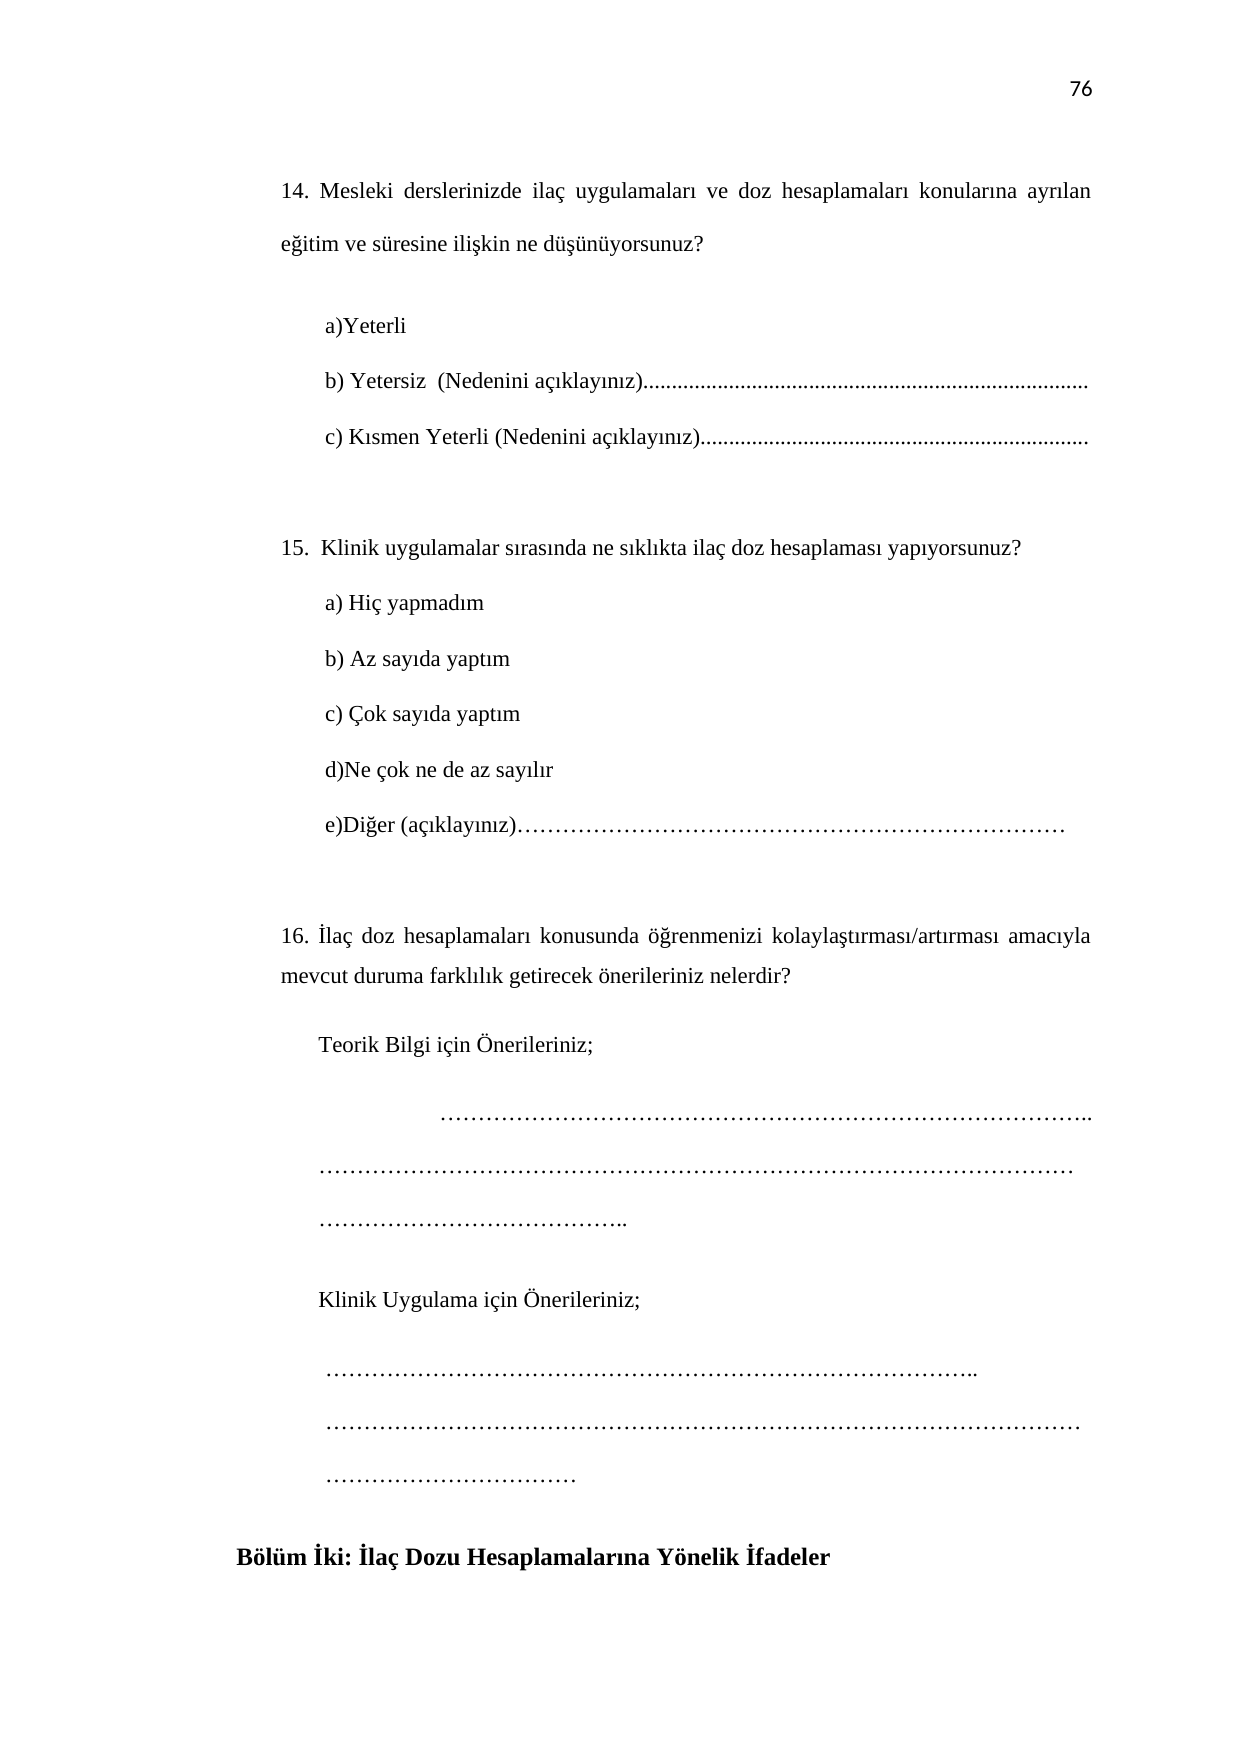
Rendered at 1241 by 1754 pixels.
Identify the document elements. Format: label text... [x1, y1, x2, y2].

text a) Hiç yapmadım [325, 589, 1092, 616]
text d)Ne çok ne de az sayılır [325, 756, 1092, 782]
text a)Yeterli [325, 312, 1092, 338]
text c) Kısmen Yeterli (Nedenini açıklayınız).................................................................... [325, 423, 1092, 449]
text Klinik Uygulama için Önerileriniz; [318, 1287, 1092, 1313]
text e)Diğer (açıklayınız)……………………………………………………………… [325, 811, 1092, 838]
text Teorik Bilgi için Önerileriniz; [318, 1031, 1092, 1057]
text …………………………………………………………………………..………………………………………………………………………………………………………………………….. [318, 1099, 1092, 1231]
text b) Az sayıda yaptım [325, 645, 1092, 671]
list 14. Mesleki derslerinizde ilaç uygulamaları ve doz hesaplamaları konularına ayrılan eğitim ve süresine ilişkin ne düşünüyorsunuz? [281, 177, 1092, 256]
text 15. Klinik uygulamalar sırasında ne sıklıkta ilaç doz hesaplaması yapıyorsunuz? [281, 534, 1092, 560]
text 16. İlaç doz hesaplamaları konusunda öğrenmenizi kolaylaştırması/artırması amacıyla mevcut duruma farklılık getirecek önerileriniz nelerdir? [281, 922, 1092, 988]
text Bölüm İki: İlaç Dozu Hesaplamalarına Yönelik İfadeler [236, 1542, 1092, 1571]
text b) Yetersiz (Nedenini açıklayınız).............................................................................. [325, 367, 1092, 394]
text …………………………………………………………………………..…………………………………………………………………………………………………………………… [325, 1355, 1092, 1487]
text c) Çok sayıda yaptım [325, 700, 1092, 727]
